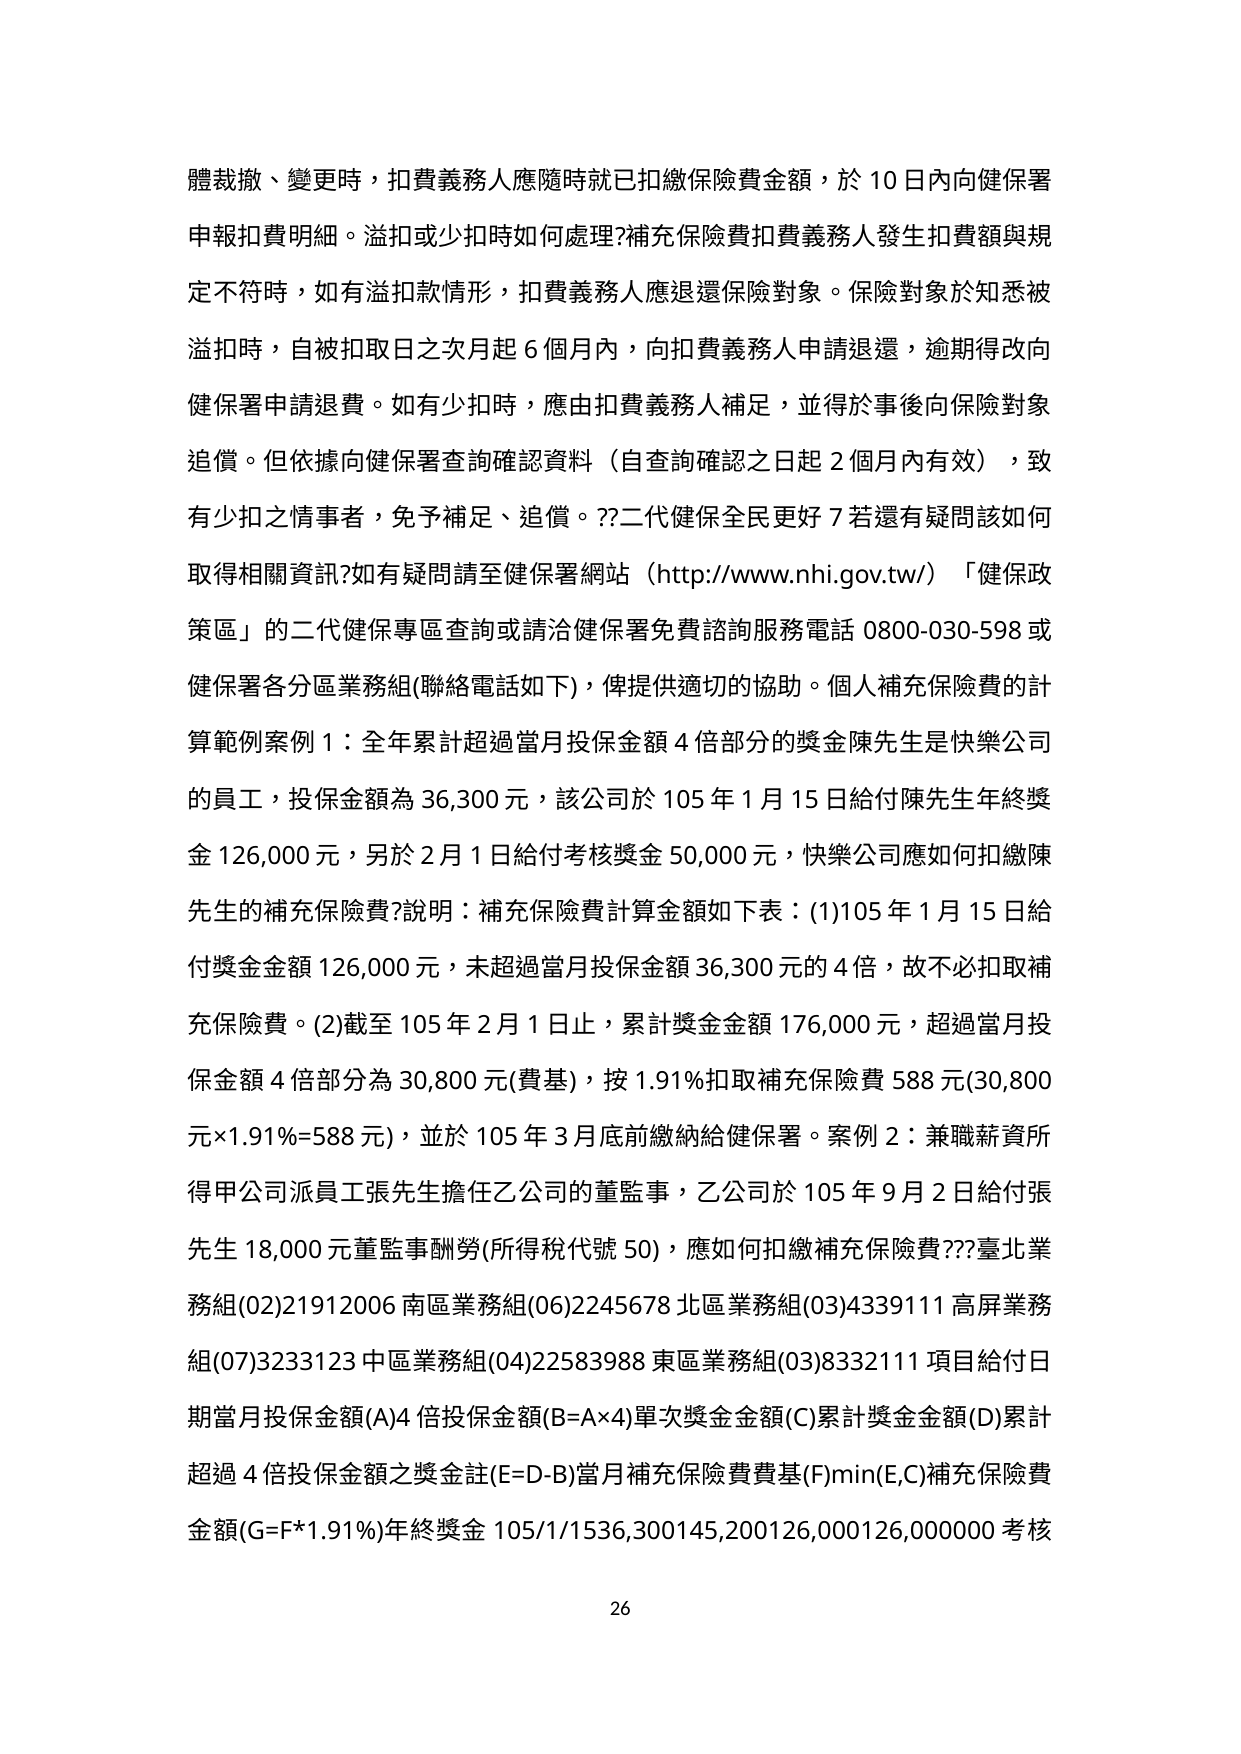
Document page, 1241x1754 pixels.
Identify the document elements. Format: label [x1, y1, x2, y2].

text [187, 160, 1053, 1547]
